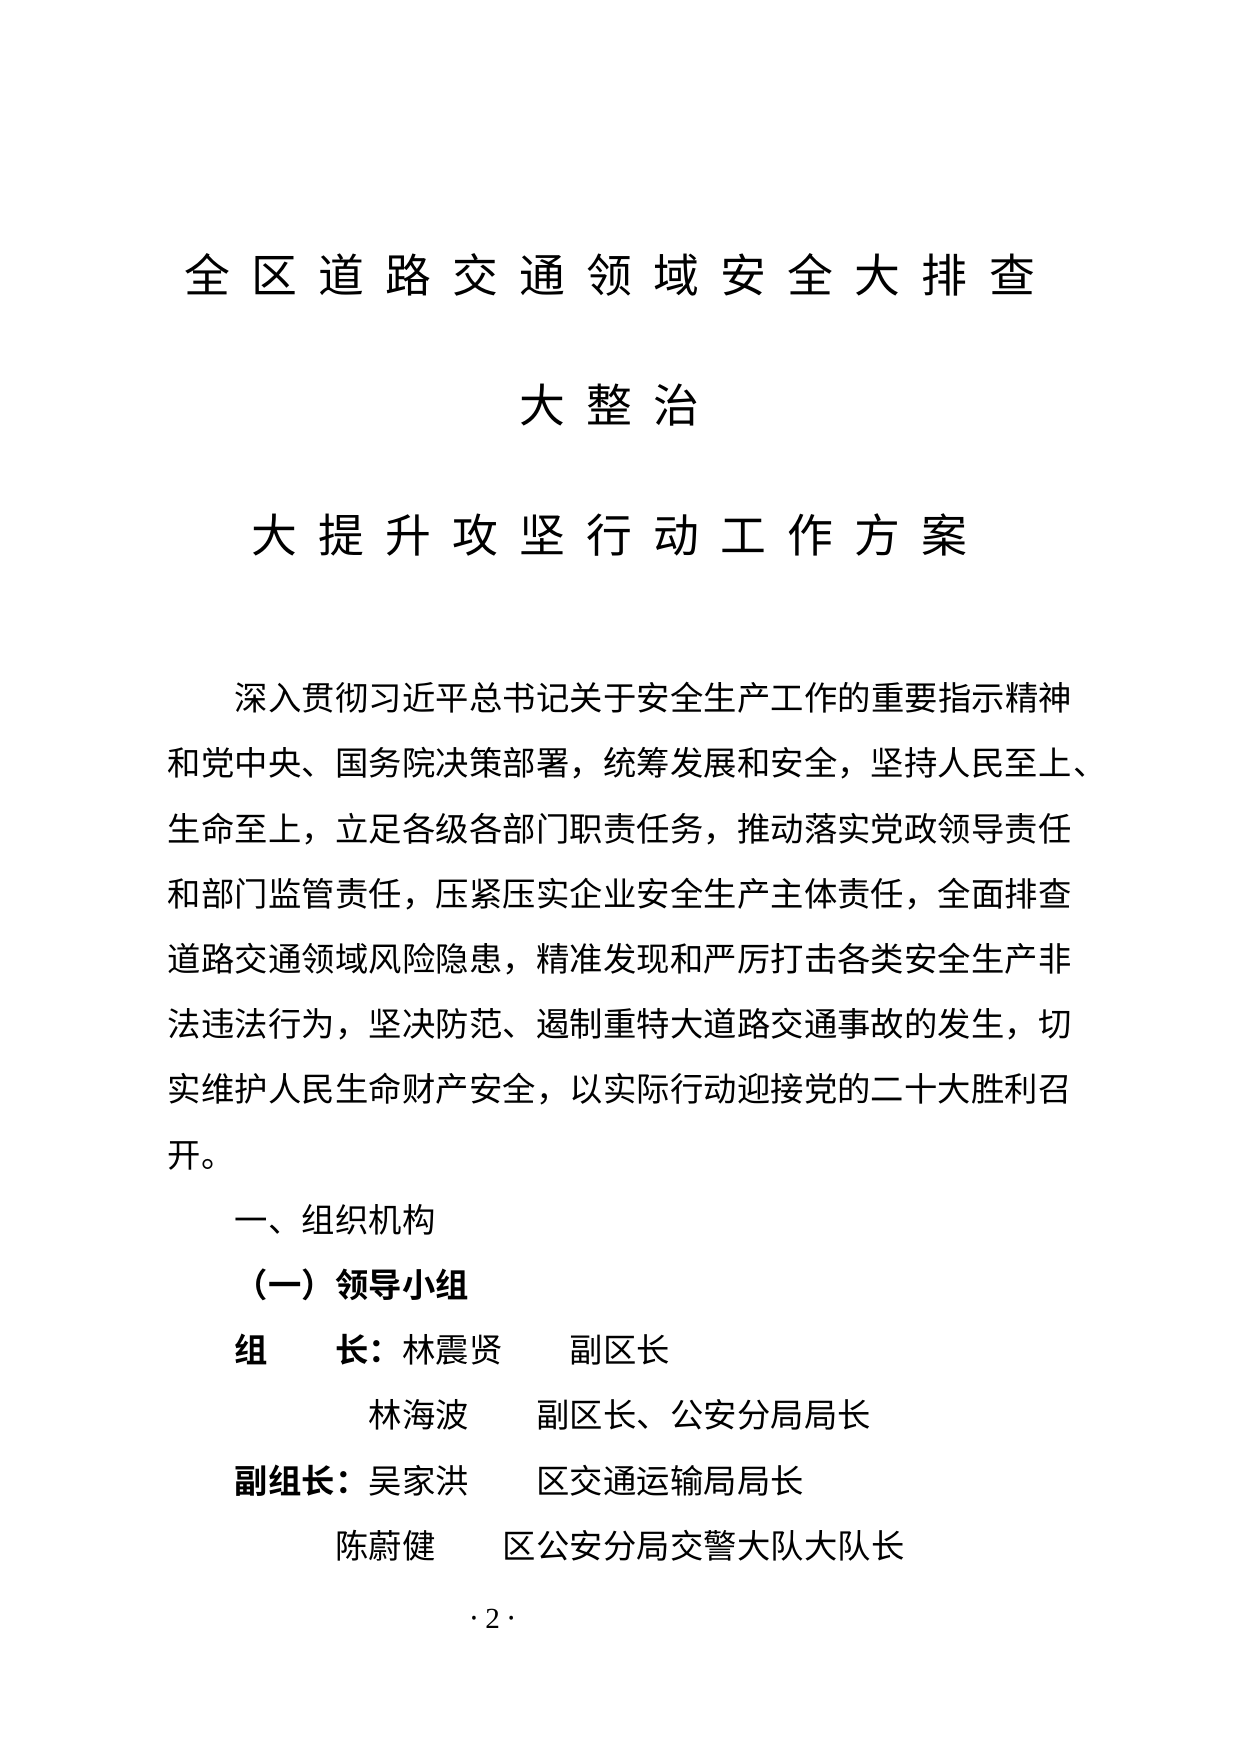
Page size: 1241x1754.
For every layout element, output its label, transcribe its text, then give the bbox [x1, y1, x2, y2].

text 全区道路交通领域安全大排查大整治 [167, 207, 1073, 468]
text 一、组织机构 [167, 1185, 1073, 1250]
text 副组长：吴家洪 区交通运输局局长 [167, 1446, 1073, 1511]
text 林海波 副区长、公安分局局长 [167, 1381, 1073, 1446]
text 组 长：林震贤 副区长 [167, 1316, 1073, 1381]
text （一）领导小组 [167, 1250, 1073, 1316]
text 深入贯彻习近平总书记关于安全生产工作的重要指示精神和党中央、国务院决策部署，统筹发展和安全，坚持人民至上、生命至上，立足各级各部门职责任务，推动落实党政领导责任和部门监管责任，压紧压实企业安全生产主体责任，全面排查道路交通领域风险隐患，精准发现和严厉打击各类安全生产非法违法行为，坚决防范、遏制重特大道路交通事故的发生，切实维护人民生命财产安全，以实际行动迎接党的二十大胜利召开。 [167, 663, 1073, 1185]
text 陈蔚健 区公安分局交警大队大队长 [167, 1511, 1073, 1576]
text 大提升攻坚行动工作方案 [167, 468, 1073, 598]
